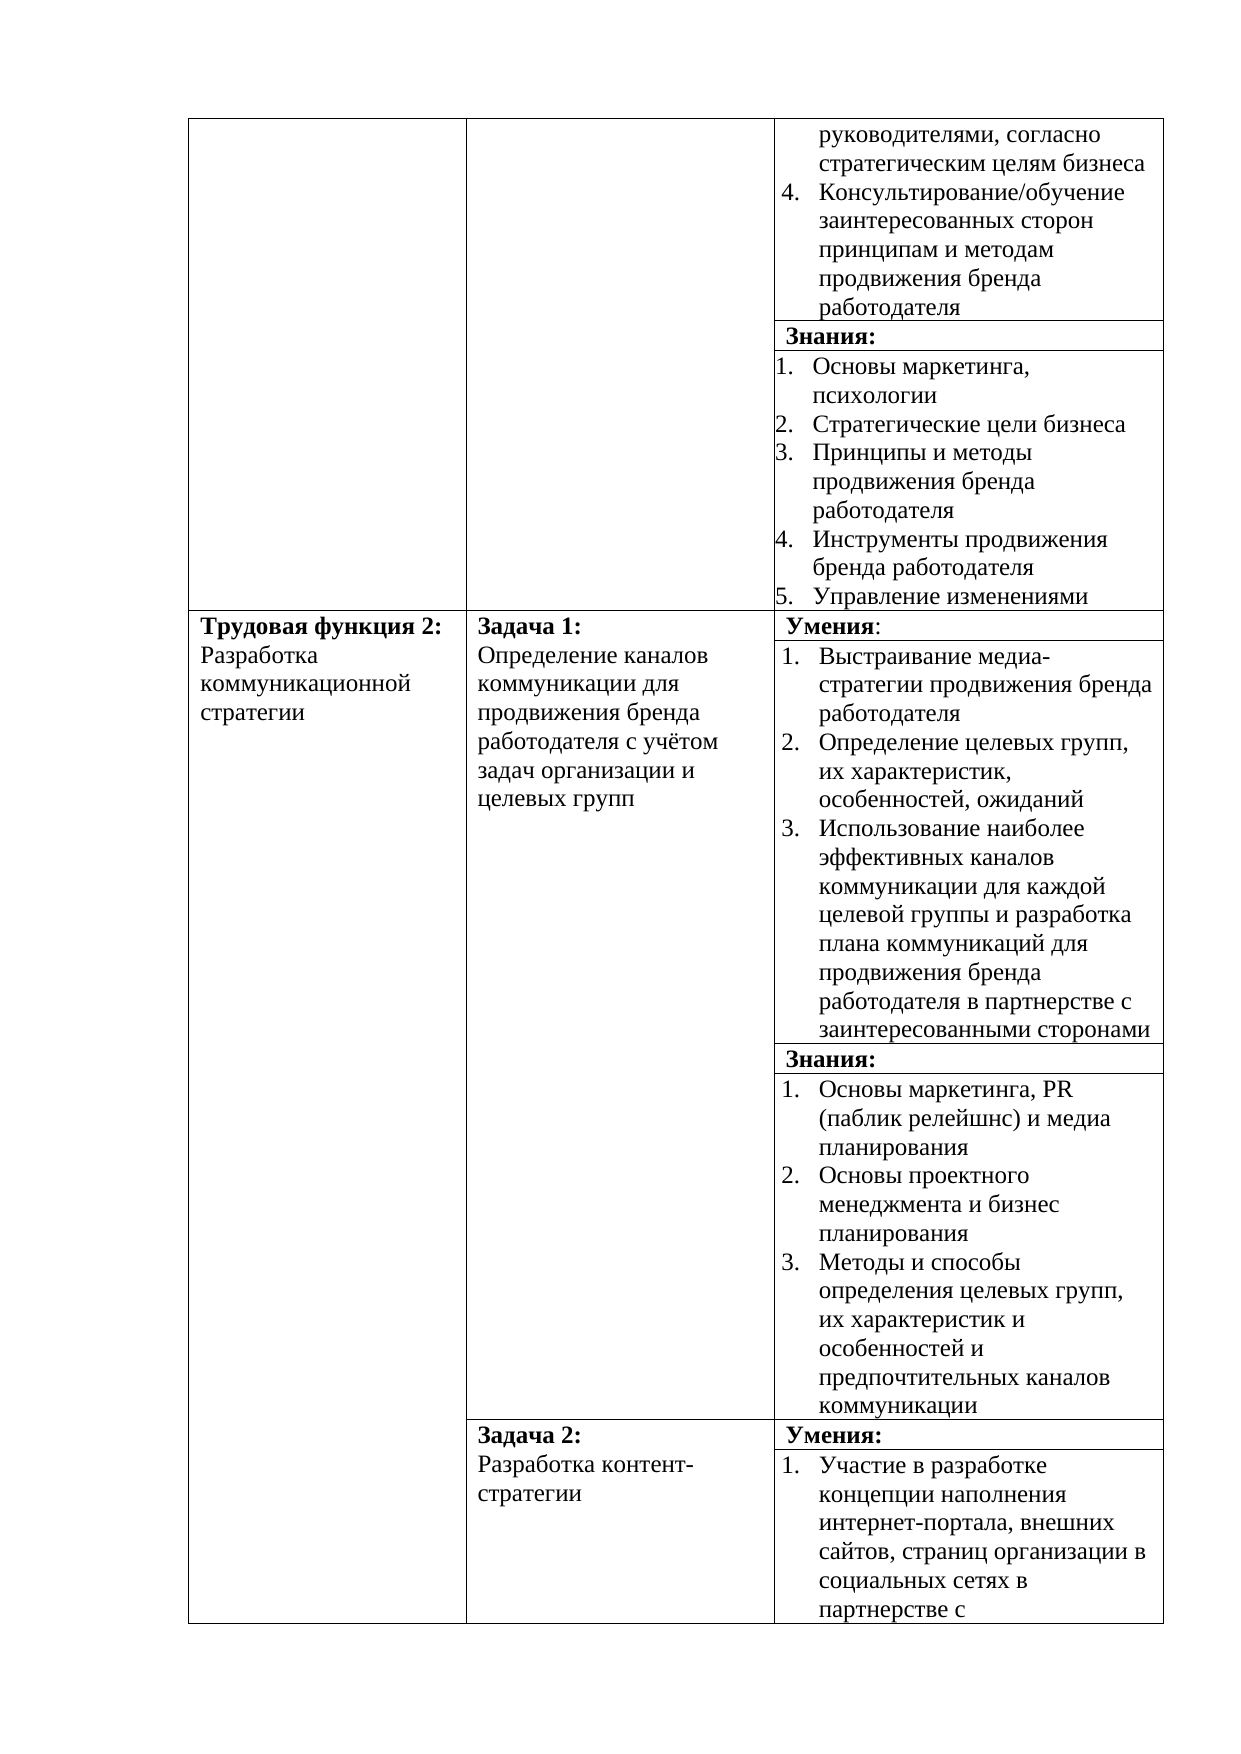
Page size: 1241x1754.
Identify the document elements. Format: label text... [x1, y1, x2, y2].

table_cell Знания: [775, 321, 1163, 350]
table_cell Умения: [775, 611, 1163, 640]
table_cell Основы маркетинга, PR (паблик релейшнс) и медиа планирования Основы проектного менеджмента и бизнес планирования Методы и способы определения целевых групп, их характеристик и особенностей и предпочтительных каналов коммуникации [775, 1074, 1163, 1419]
table_cell Основы маркетинга, психологии Стратегические цели бизнеса Принципы и методы продвижения бренда работодателя Инструменты продвижения бренда работодателя Управление изменениями [775, 351, 1163, 610]
table_cell Задача 1: Определение каналов коммуникации для продвижения бренда работодателя с учётом задач организации и целевых групп [467, 611, 774, 1419]
table_cell Умения: [775, 1420, 1163, 1449]
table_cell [775, 1450, 1163, 1622]
table_cell Знания: [775, 1044, 1163, 1073]
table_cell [775, 119, 1163, 320]
table_cell Задача 2: Разработка контент-стратегии [467, 1420, 774, 1622]
table_cell Трудовая функция 2: Разработка коммуникационной стратегии [189, 611, 466, 1622]
table_cell Выстраивание медиа-стратегии продвижения бренда работодателя Определение целевых групп, их характеристик, особенностей, ожиданий Использование наиболее эффективных каналов коммуникации для каждой целевой группы и разработка плана коммуникаций для продвижения бренда работодателя в партнерстве с заинтересованными сторонами [775, 641, 1163, 1043]
